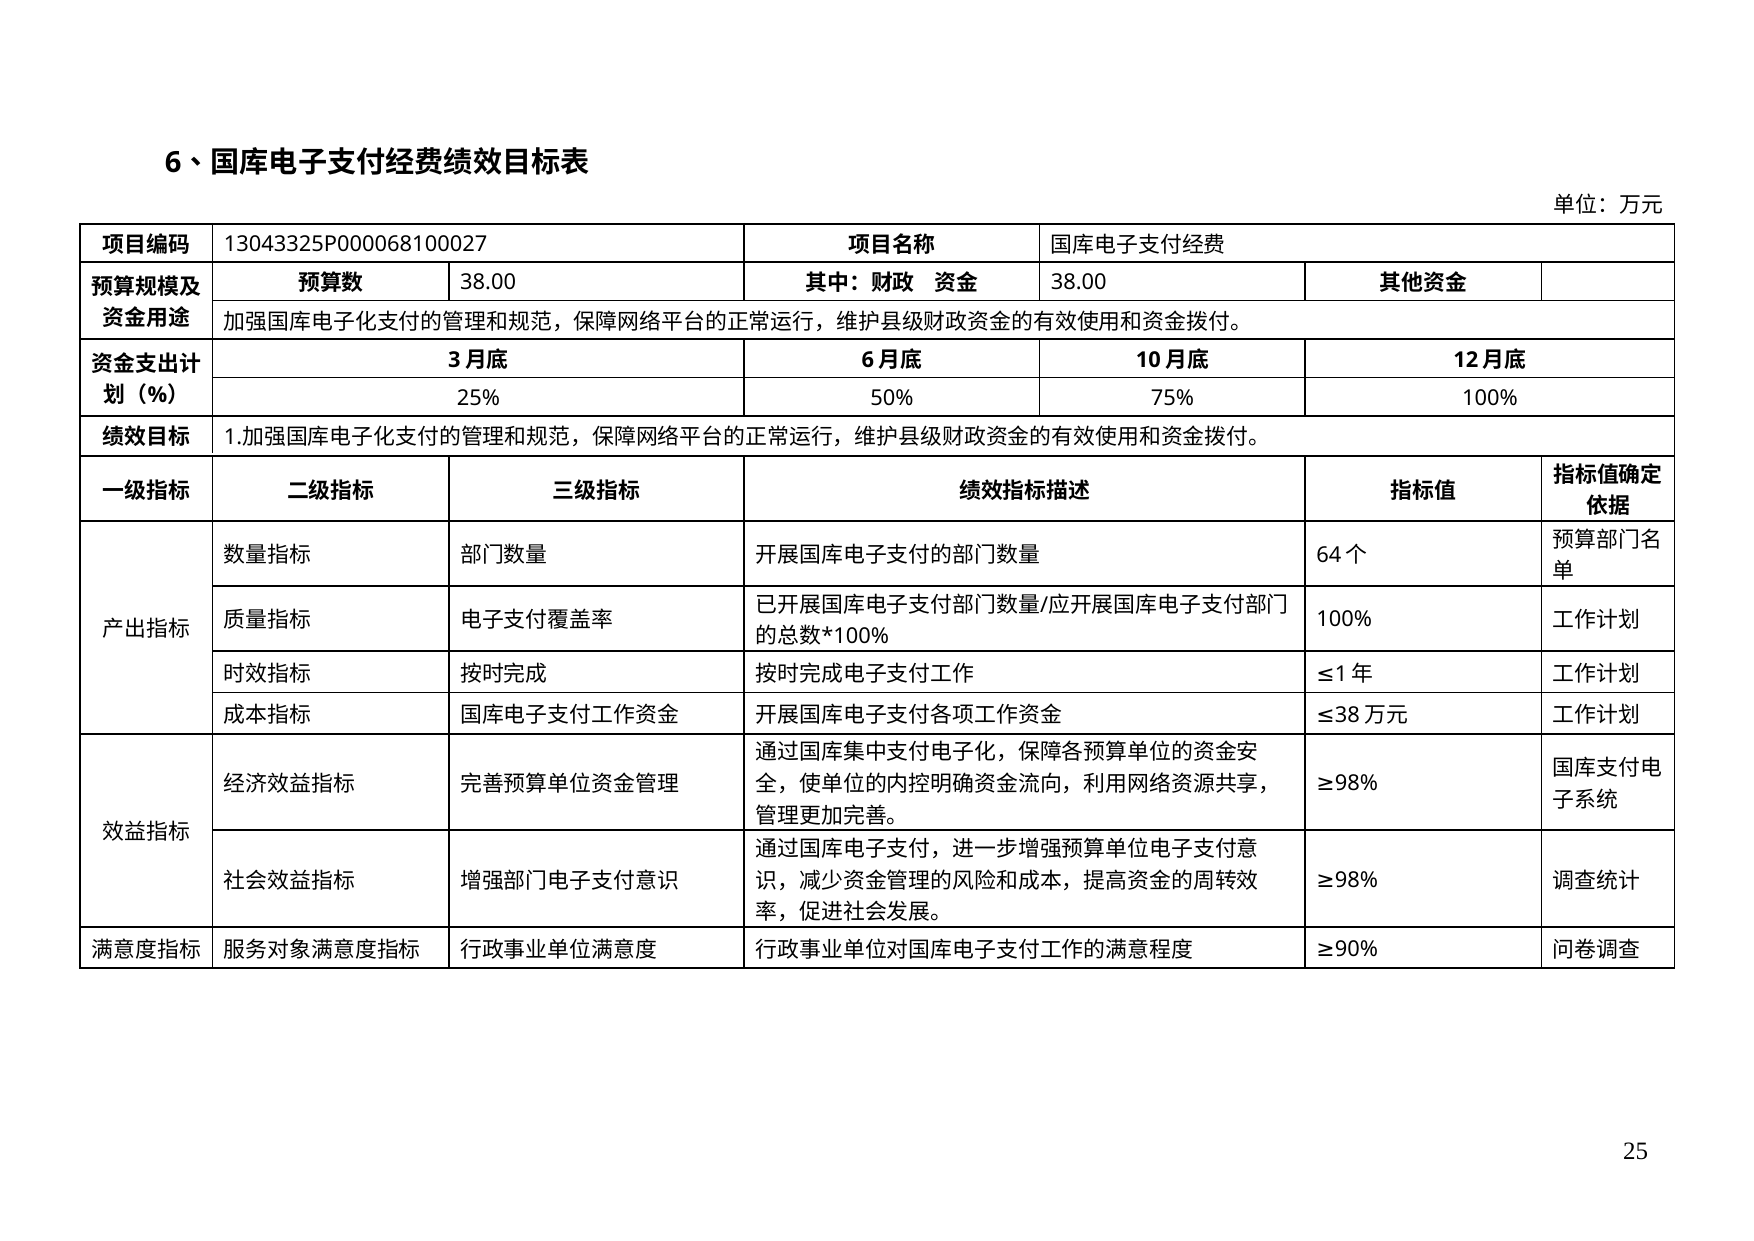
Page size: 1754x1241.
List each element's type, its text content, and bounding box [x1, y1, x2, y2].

table_cell 国库支付电子系统 [1542, 735, 1674, 829]
table_header 三级指标 [450, 457, 743, 520]
table_cell 数量指标 [213, 522, 448, 585]
table_header 一级指标 [81, 457, 212, 520]
table_cell 问卷调查 [1542, 928, 1674, 967]
table_cell 100% [1306, 587, 1541, 650]
table_cell 开展国库电子支付的部门数量 [745, 522, 1304, 585]
table_cell 开展国库电子支付各项工作资金 [745, 693, 1304, 733]
table_header 单位：万元 [81, 183, 1674, 223]
table_cell 按时完成电子支付工作 [745, 652, 1304, 691]
table_cell ≥90% [1306, 928, 1541, 967]
table_cell 产出指标 [81, 522, 212, 733]
table_header 指标值 [1306, 457, 1541, 520]
table_cell 经济效益指标 [213, 735, 448, 829]
table_cell 1.加强国库电子化支付的管理和规范，保障网络平台的正常运行，维护县级财政资金的有效使用和资金拨付。 [213, 417, 1674, 453]
table_cell 加强国库电子化支付的管理和规范，保障网络平台的正常运行，维护县级财政资金的有效使用和资金拨付。 [213, 301, 1674, 338]
table_cell 预算规模及资金用途 [81, 263, 212, 338]
table_cell 完善预算单位资金管理 [450, 735, 743, 829]
table_cell 通过国库集中支付电子化，保障各预算单位的资金安全，使单位的内控明确资金流向，利用网络资源共享，管理更加完善。 [745, 735, 1304, 829]
table_cell 13043325P000068100027 [213, 225, 743, 261]
table_cell ≥98% [1306, 735, 1541, 829]
table_cell 50% [745, 378, 1039, 415]
table_cell [1542, 263, 1674, 300]
table_cell 38.00 [450, 263, 743, 300]
table_cell 项目编码 [81, 225, 212, 261]
table_cell 时效指标 [213, 652, 448, 691]
table_header 二级指标 [213, 457, 448, 520]
table_cell ≤38万元 [1306, 693, 1541, 733]
table_cell 100% [1306, 378, 1674, 415]
table_cell 行政事业单位满意度 [450, 928, 743, 967]
table_cell 已开展国库电子支付部门数量/应开展国库电子支付部门的总数*100% [745, 587, 1304, 650]
table_cell 国库电子支付工作资金 [450, 693, 743, 733]
table_cell ≤1年 [1306, 652, 1541, 691]
table_cell 电子支付覆盖率 [450, 587, 743, 650]
table_cell 通过国库电子支付，进一步增强预算单位电子支付意识，减少资金管理的风险和成本，提高资金的周转效率，促进社会发展。 [745, 831, 1304, 926]
table_cell 64个 [1306, 522, 1541, 585]
table_cell 按时完成 [450, 652, 743, 691]
table_cell ≥98% [1306, 831, 1541, 926]
table_cell 预算部门名单 [1542, 522, 1674, 585]
table_header 指标值确定依据 [1542, 457, 1674, 520]
table_cell 其他资金 [1306, 263, 1541, 300]
table_cell 绩效目标 [81, 417, 212, 453]
table_cell 成本指标 [213, 693, 448, 733]
table_cell 工作计划 [1542, 652, 1674, 691]
table_cell 项目名称 [745, 225, 1039, 261]
table_cell 12月底 [1306, 340, 1674, 377]
table_cell 行政事业单位对国库电子支付工作的满意程度 [745, 928, 1304, 967]
table_cell 预算数 [213, 263, 448, 300]
table_cell 38.00 [1040, 263, 1304, 300]
table_cell 社会效益指标 [213, 831, 448, 926]
table_cell 6月底 [745, 340, 1039, 377]
table_cell 效益指标 [81, 735, 212, 926]
text 6、国库电子支付经费绩效目标表 [106, 142, 1648, 181]
table_cell 满意度指标 [81, 928, 212, 967]
table_cell 25% [213, 378, 743, 415]
table_cell 增强部门电子支付意识 [450, 831, 743, 926]
table_cell 其中：财政 资金 [745, 263, 1039, 300]
table_cell 10月底 [1040, 340, 1304, 377]
table_cell 调查统计 [1542, 831, 1674, 926]
table_header 绩效指标描述 [745, 457, 1304, 520]
table_cell 质量指标 [213, 587, 448, 650]
table_cell 服务对象满意度指标 [213, 928, 448, 967]
table_cell 部门数量 [450, 522, 743, 585]
table_cell 75% [1040, 378, 1304, 415]
table_cell 工作计划 [1542, 693, 1674, 733]
table_cell 资金支出计划（%） [81, 340, 212, 415]
table_cell 3月底 [213, 340, 743, 377]
table_cell 工作计划 [1542, 587, 1674, 650]
table_cell 国库电子支付经费 [1040, 225, 1674, 261]
